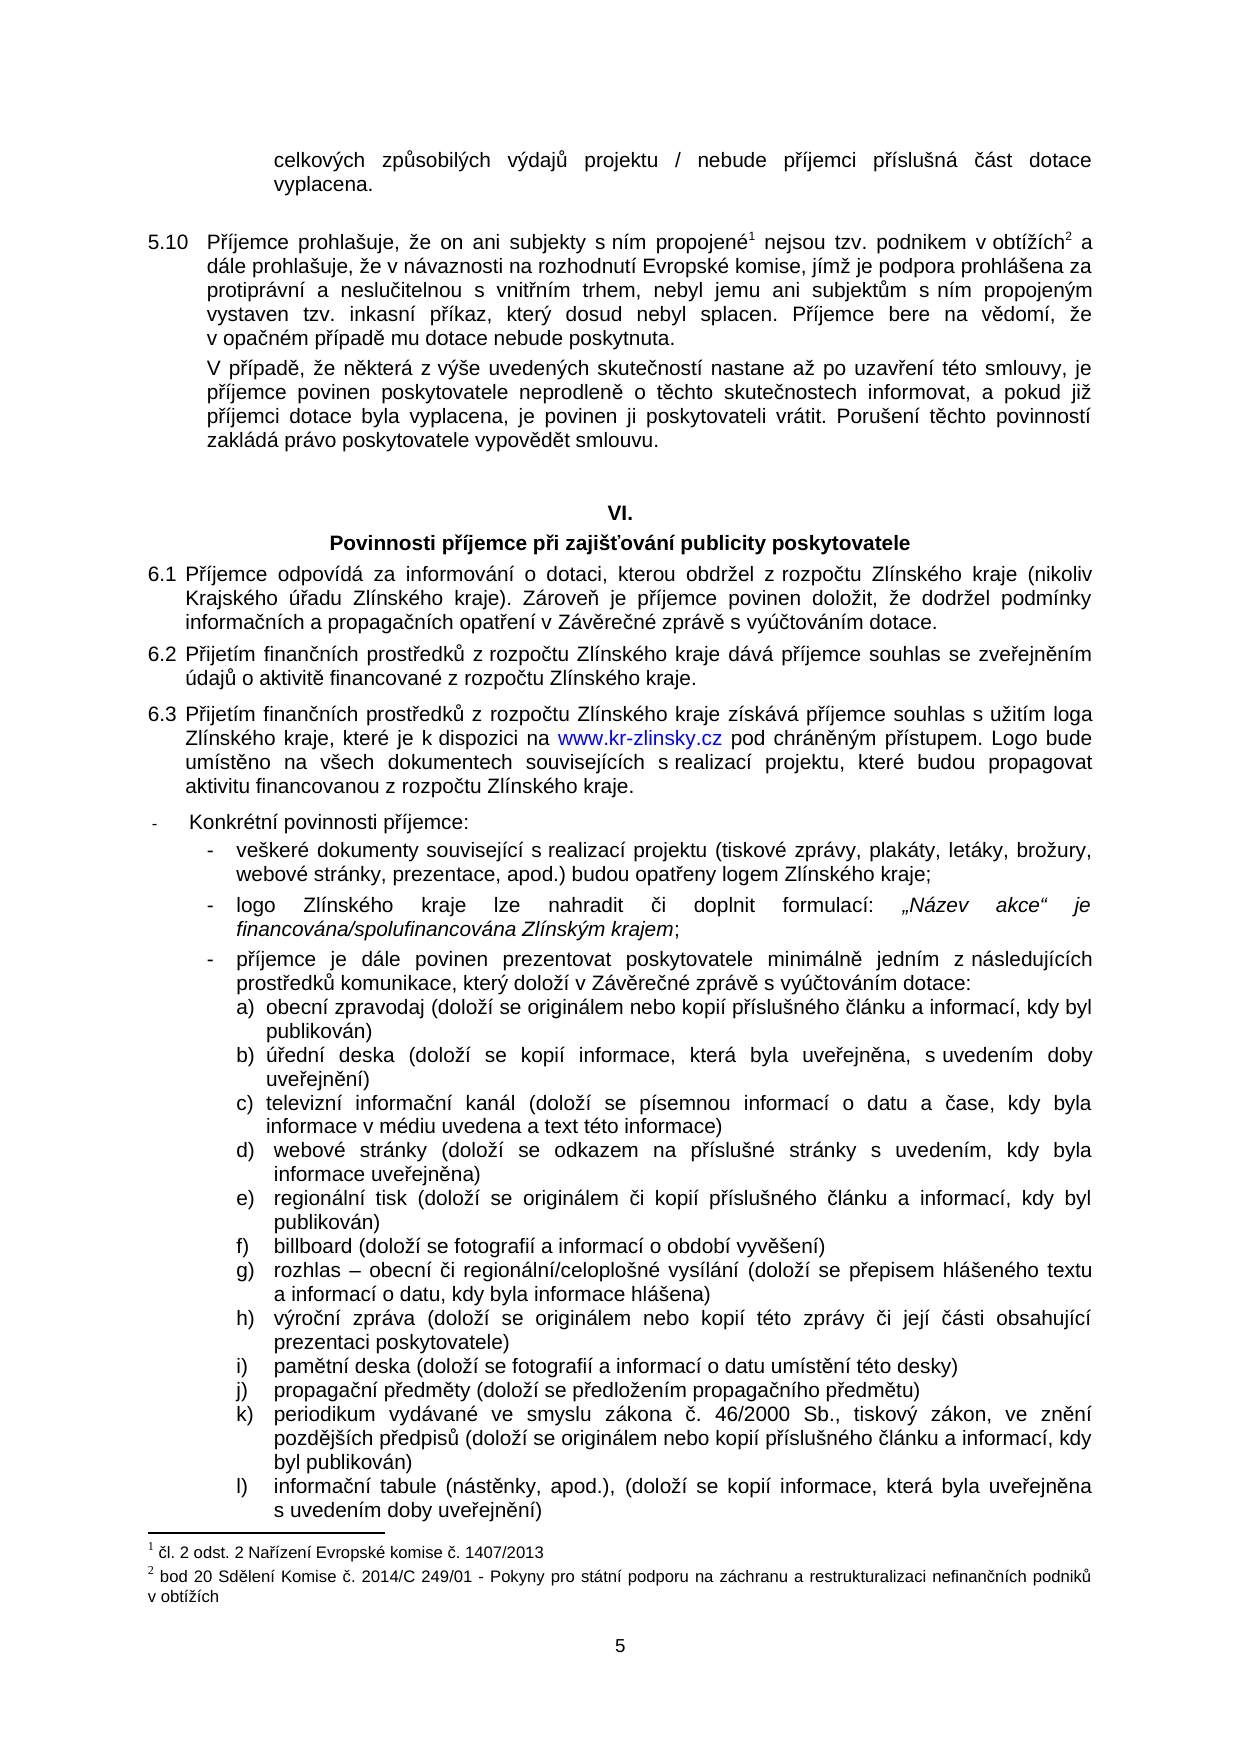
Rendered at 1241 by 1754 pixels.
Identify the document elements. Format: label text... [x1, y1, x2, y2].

list regionální tisk (doloží se originálem či kopií příslušného článku a informací, kdy byl publikován) [236, 1186, 1093, 1234]
text a) obecní zpravodaj (doloží se originálem nebo kopií příslušného článku a informací, kdy byl publikován) [236, 994, 1093, 1042]
list Příjemce odpovídá za informování o dotaci, kterou obdržel z rozpočtu Zlínského kraje (nikoliv Krajského úřadu Zlínského kraje). Zároveň je příjemce povinen doložit, že dodržel podmínky informačních a propagačních opatření v Závěrečné zprávě s vyúčtováním dotace. [148, 562, 1093, 634]
list webové stránky (doloží se odkazem na příslušné stránky s uvedením, kdy byla informace uveřejněna) [236, 1138, 1093, 1186]
list logo Zlínského kraje lze nahradit či doplnit formulací: „Název akce“ je financována/spolufinancována Zlínským krajem; [207, 892, 1093, 940]
text VI. [148, 500, 1093, 524]
list výroční zpráva (doloží se originálem nebo kopií této zprávy či její části obsahující prezentaci poskytovatele) [236, 1306, 1093, 1354]
list billboard (doloží se fotografií a informací o období vyvěšení) [236, 1234, 1093, 1258]
list Příjemce prohlašuje, že on ani subjekty s ním propojené nejsou tzv. podnikem v obtížích a dále prohlašuje, že v návaznosti na rozhodnutí Evropské komise, jímž je podpora prohlášena za protiprávní a neslučitelnou s vnitřním trhem, nebyl jemu ani subjektům s ním propojeným vystaven tzv. inkasní příkaz, který dosud nebyl splacen. Příjemce bere na vědomí, že v opačném případě mu dotace nebude poskytnuta. [148, 229, 1093, 349]
list příjemce je dále povinen prezentovat poskytovatele minimálně jedním z následujících prostředků komunikace, který doloží v Závěrečné zprávě s vyúčtováním dotace: [207, 947, 1093, 994]
list veškeré dokumenty související s realizací projektu (tiskové zprávy, plakáty, letáky, brožury, webové stránky, prezentace, apod.) budou opatřeny logem Zlínského kraje; [207, 838, 1093, 886]
text V případě, že některá z výše uvedených skutečností nastane až po uzavření této smlouvy, je příjemce povinen poskytovatele neprodleně o těchto skutečnostech informovat, a pokud již příjemci dotace byla vyplacena, je povinen ji poskytovateli vrátit. Porušení těchto povinností zakládá právo poskytovatele vypovědět smlouvu. [207, 356, 1093, 451]
text Povinnosti příjemce při zajišťování publicity poskytovatele [148, 531, 1093, 554]
list Konkrétní povinnosti příjemce: [151, 810, 1093, 834]
list informační tabule (nástěnky, apod.), (doloží se kopií informace, která byla uveřejněna s uvedením doby uveřejnění) [236, 1474, 1093, 1522]
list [236, 148, 1093, 196]
list úřední deska (doloží se kopií informace, která byla uveřejněna, s uvedením doby uveřejnění) [236, 1042, 1093, 1090]
list periodikum vydávané ve smyslu zákona č. 46/2000 Sb., tiskový zákon, ve znění pozdějších předpisů (doloží se originálem nebo kopií příslušného článku a informací, kdy byl publikován) [236, 1402, 1093, 1474]
list rozhlas – obecní či regionální/celoplošné vysílání (doloží se přepisem hlášeného textu a informací o datu, kdy byla informace hlášena) [236, 1258, 1093, 1306]
list Přijetím finančních prostředků z rozpočtu Zlínského kraje dává příjemce souhlas se zveřejněním údajů o aktivitě financované z rozpočtu Zlínského kraje. [148, 641, 1093, 689]
list Přijetím finančních prostředků z rozpočtu Zlínského kraje získává příjemce souhlas s užitím loga Zlínského kraje, které je k dispozici na www.kr-zlinsky.cz pod chráněným přístupem. Logo bude umístěno na všech dokumentech souvisejících s realizací projektu, které budou propagovat aktivitu financovanou z rozpočtu Zlínského kraje. [148, 702, 1093, 798]
list televizní informační kanál (doloží se písemnou informací o datu a čase, kdy byla informace v médiu uvedena a text této informace) [236, 1090, 1093, 1138]
list pamětní deska (doloží se fotografií a informací o datu umístění této desky) [236, 1354, 1093, 1378]
list propagační předměty (doloží se předložením propagačního předmětu) [236, 1378, 1093, 1402]
